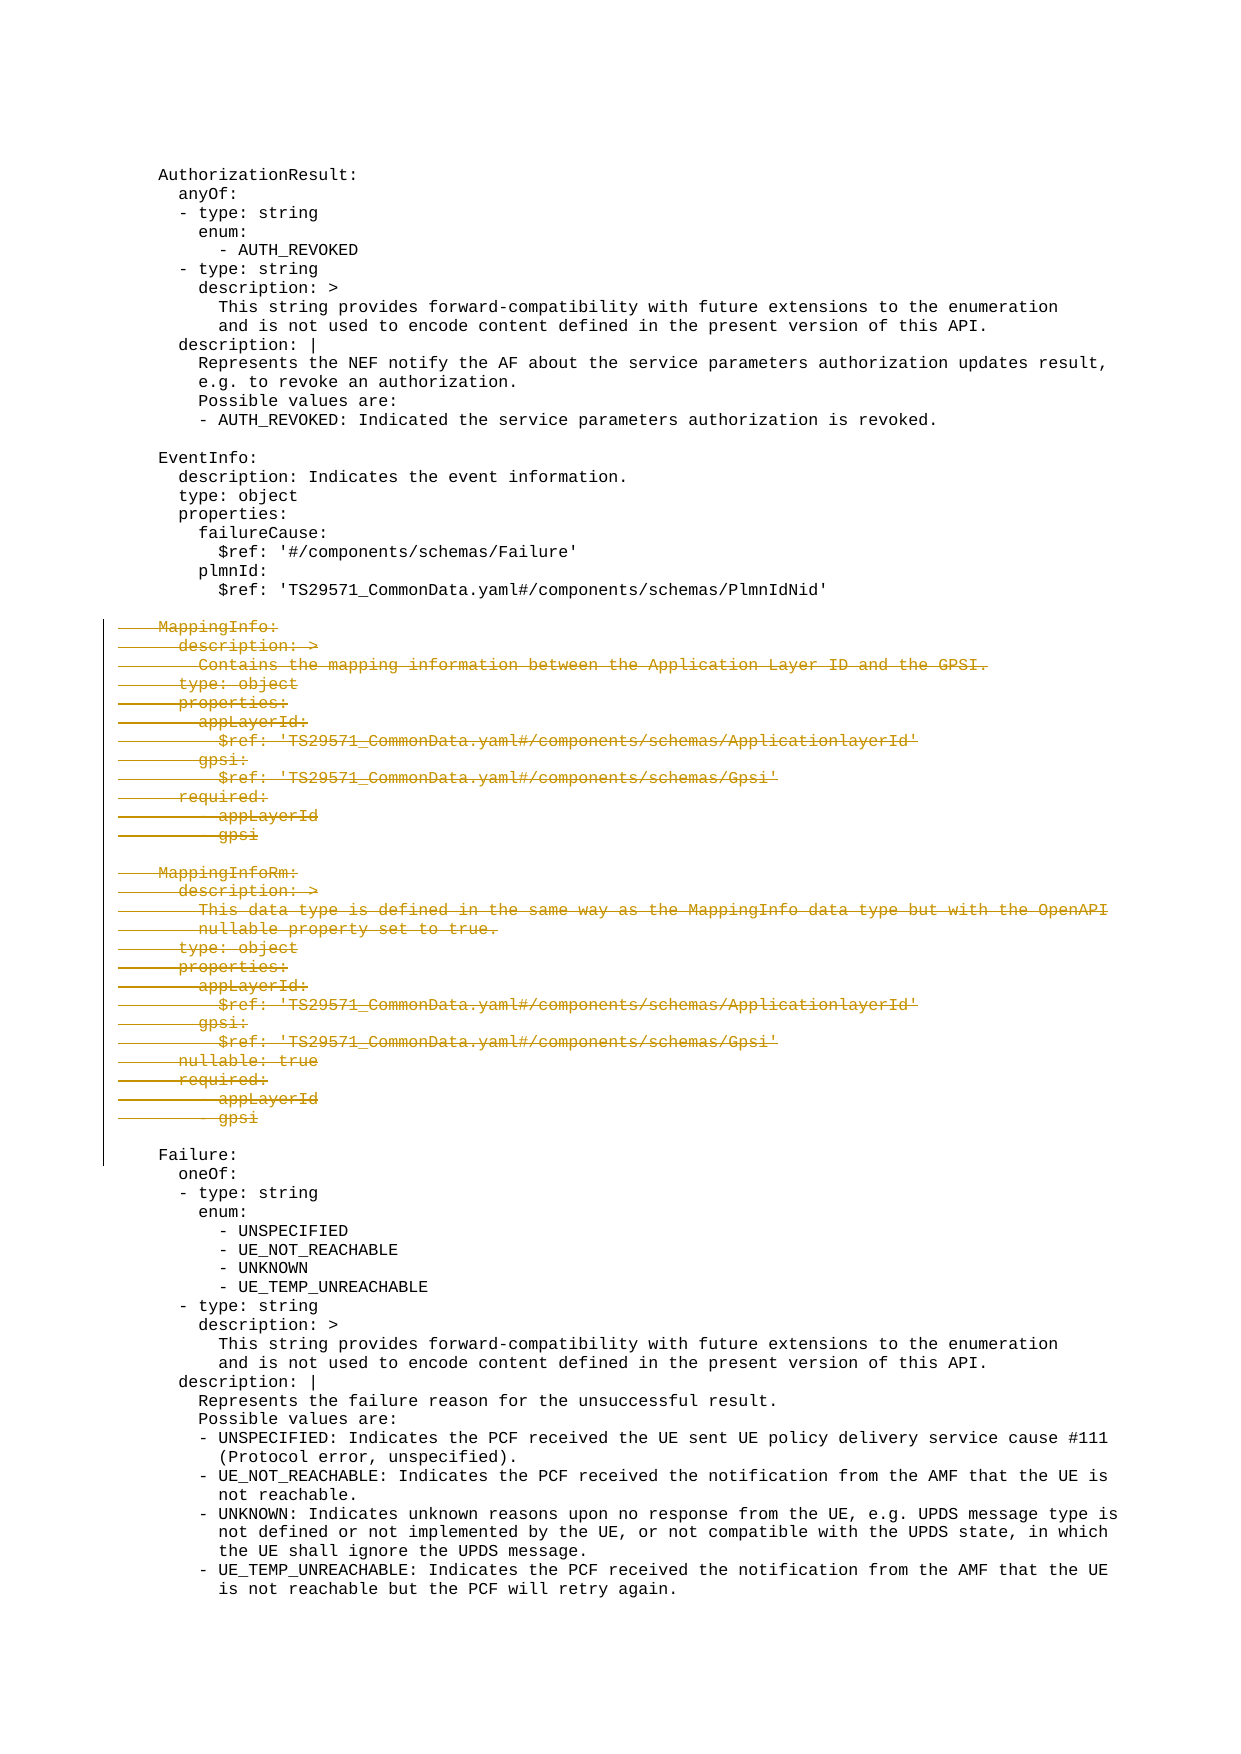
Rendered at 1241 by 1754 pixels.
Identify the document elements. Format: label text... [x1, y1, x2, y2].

text - UE_TEMP_UNREACHABLE: Indicates the PCF received the notification from the AMF that the UE [118, 1562, 1122, 1581]
text - UNSPECIFIED: Indicates the PCF received the UE sent UE policy delivery service cause #111 [118, 1430, 1122, 1449]
text Failure: [118, 1147, 1122, 1166]
text - UE_NOT_REACHABLE [118, 1241, 1122, 1260]
text $ref: 'TS29571_CommonData.yaml#/components/schemas/PlmnIdNid' [118, 581, 1122, 600]
text description: Indicates the event information. [118, 468, 1122, 487]
text description: > [118, 1317, 1122, 1336]
text failureCause: [118, 525, 1122, 544]
text - UNSPECIFIED [118, 1222, 1122, 1241]
text enum: [118, 223, 1122, 242]
text - UNKNOWN: Indicates unknown reasons upon no response from the UE, e.g. UPDS message type is [118, 1505, 1122, 1524]
text oneOf: [118, 1166, 1122, 1185]
text the UE shall ignore the UPDS message. [118, 1543, 1122, 1562]
text Possible values are: [118, 393, 1122, 412]
text e.g. to revoke an authorization. [118, 374, 1122, 393]
text Represents the failure reason for the unsuccessful result. [118, 1392, 1122, 1411]
text and is not used to encode content defined in the present version of this API. [118, 317, 1122, 336]
text - UE_NOT_REACHABLE: Indicates the PCF received the notification from the AMF that the UE is [118, 1467, 1122, 1486]
text anyOf: [118, 185, 1122, 204]
text not defined or not implemented by the UE, or not compatible with the UPDS state, in which [118, 1524, 1122, 1543]
text description: | [118, 336, 1122, 355]
text - type: string [118, 1298, 1122, 1317]
text - type: string [118, 261, 1122, 280]
text AuthorizationResult: [118, 167, 1122, 185]
text properties: [118, 506, 1122, 525]
text not reachable. [118, 1486, 1122, 1505]
text - UE_TEMP_UNREACHABLE [118, 1279, 1122, 1298]
text $ref: '#/components/schemas/Failure' [118, 544, 1122, 562]
text This string provides forward-compatibility with future extensions to the enumeration [118, 298, 1122, 317]
text is not reachable but the PCF will retry again. [118, 1581, 1122, 1599]
text Represents the NEF notify the AF about the service parameters authorization updates result, [118, 355, 1122, 374]
text - UNKNOWN [118, 1260, 1122, 1279]
text description: | [118, 1373, 1122, 1392]
text (Protocol error, unspecified). [118, 1449, 1122, 1467]
text - type: string [118, 204, 1122, 223]
text - type: string [118, 1185, 1122, 1203]
text This string provides forward-compatibility with future extensions to the enumeration [118, 1336, 1122, 1354]
text plmnId: [118, 562, 1122, 581]
text EventInfo: [118, 449, 1122, 468]
text - AUTH_REVOKED: Indicated the service parameters authorization is revoked. [118, 412, 1122, 431]
text and is not used to encode content defined in the present version of this API. [118, 1354, 1122, 1373]
text Possible values are: [118, 1411, 1122, 1430]
text description: > [118, 280, 1122, 298]
text enum: [118, 1203, 1122, 1222]
text - AUTH_REVOKED [118, 242, 1122, 261]
text type: object [118, 487, 1122, 506]
